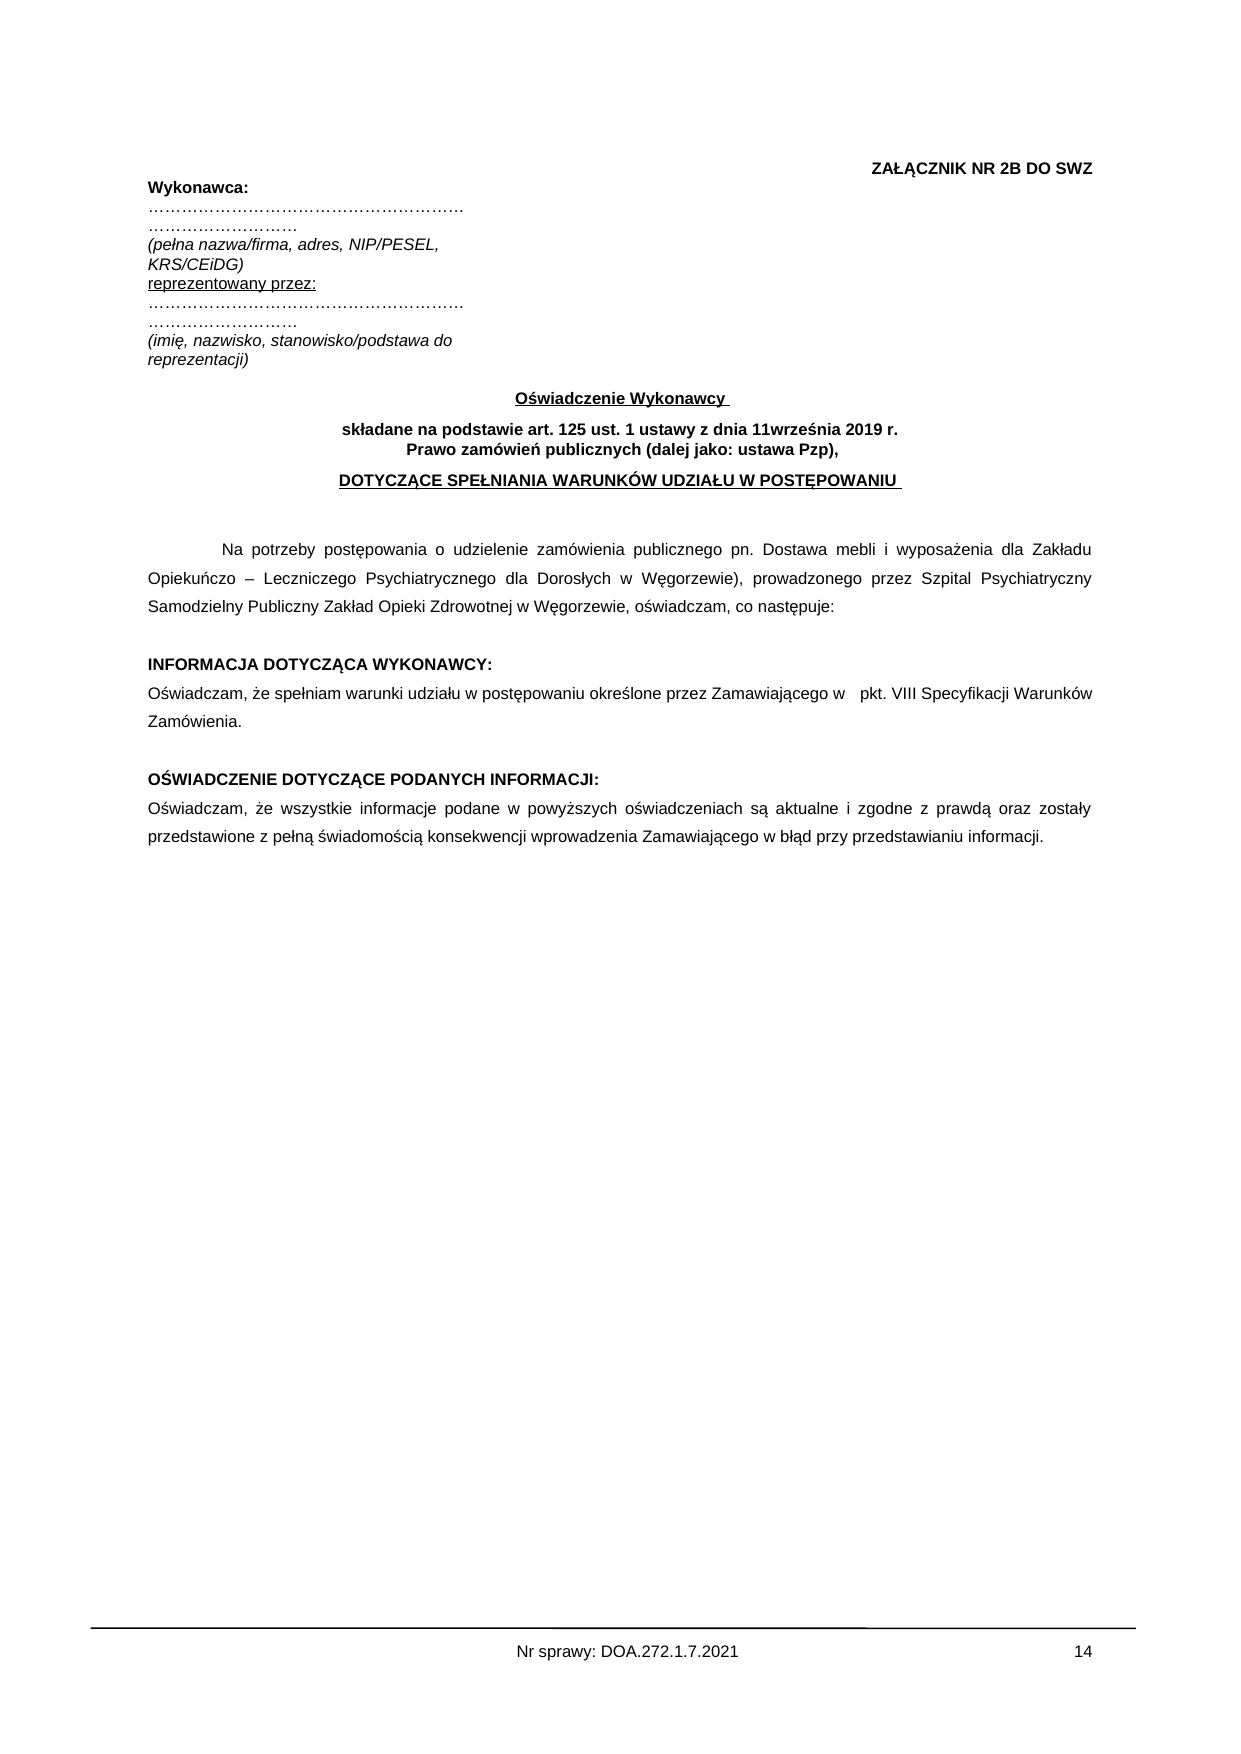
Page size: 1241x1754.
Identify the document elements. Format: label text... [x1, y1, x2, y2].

text ………………………………………………………………………… [148, 197, 472, 235]
text składane na podstawie art. 125 ust. 1 ustawy z dnia 11września 2019 r. [148, 420, 1092, 439]
text ZAŁĄCZNIK NR 2B DO SWZ [148, 158, 1092, 178]
text Oświadczam, że wszystkie informacje podane w powyższych oświadczeniach są aktualne i zgodne z prawdą oraz zostały przedstawione z pełną świadomością konsekwencji wprowadzenia Zamawiającego w błąd przy przedstawianiu informacji. [148, 798, 1092, 846]
text (imię, nazwisko, stanowisko/podstawa do reprezentacji) [148, 331, 472, 369]
text INFORMACJA DOTYCZĄCA WYKONAWCY: [148, 655, 1092, 674]
text DOTYCZĄCE SPEŁNIANIA WARUNKÓW UDZIAŁU W POSTĘPOWANIU [148, 471, 1092, 521]
text OŚWIADCZENIE DOTYCZĄCE PODANYCH INFORMACJI: [148, 770, 1092, 789]
text reprezentowany przez: [148, 273, 1092, 293]
text (pełna nazwa/firma, adres, NIP/PESEL, KRS/CEiDG) [148, 235, 472, 273]
text Oświadczenie Wykonawcy [148, 388, 1092, 408]
text Oświadczam, że spełniam warunki udziału w postępowaniu określone przez Zamawiającego w pkt. VIII Specyfikacji Warunków Zamówienia. [148, 683, 1092, 731]
text Na potrzeby postępowania o udzielenie zamówienia publicznego pn. Dostawa mebli i wyposażenia dla Zakładu Opiekuńczo – Leczniczego Psychiatrycznego dla Dorosłych w Węgorzewie), prowadzonego przez Szpital Psychiatryczny Samodzielny Publiczny Zakład Opieki Zdrowotnej w Węgorzewie, oświadczam, co następuje: [148, 540, 1092, 616]
text ………………………………………………………………………… [148, 293, 472, 331]
text Prawo zamówień publicznych (dalej jako: ustawa Pzp), [148, 439, 1092, 458]
text Wykonawca: [148, 178, 1092, 197]
